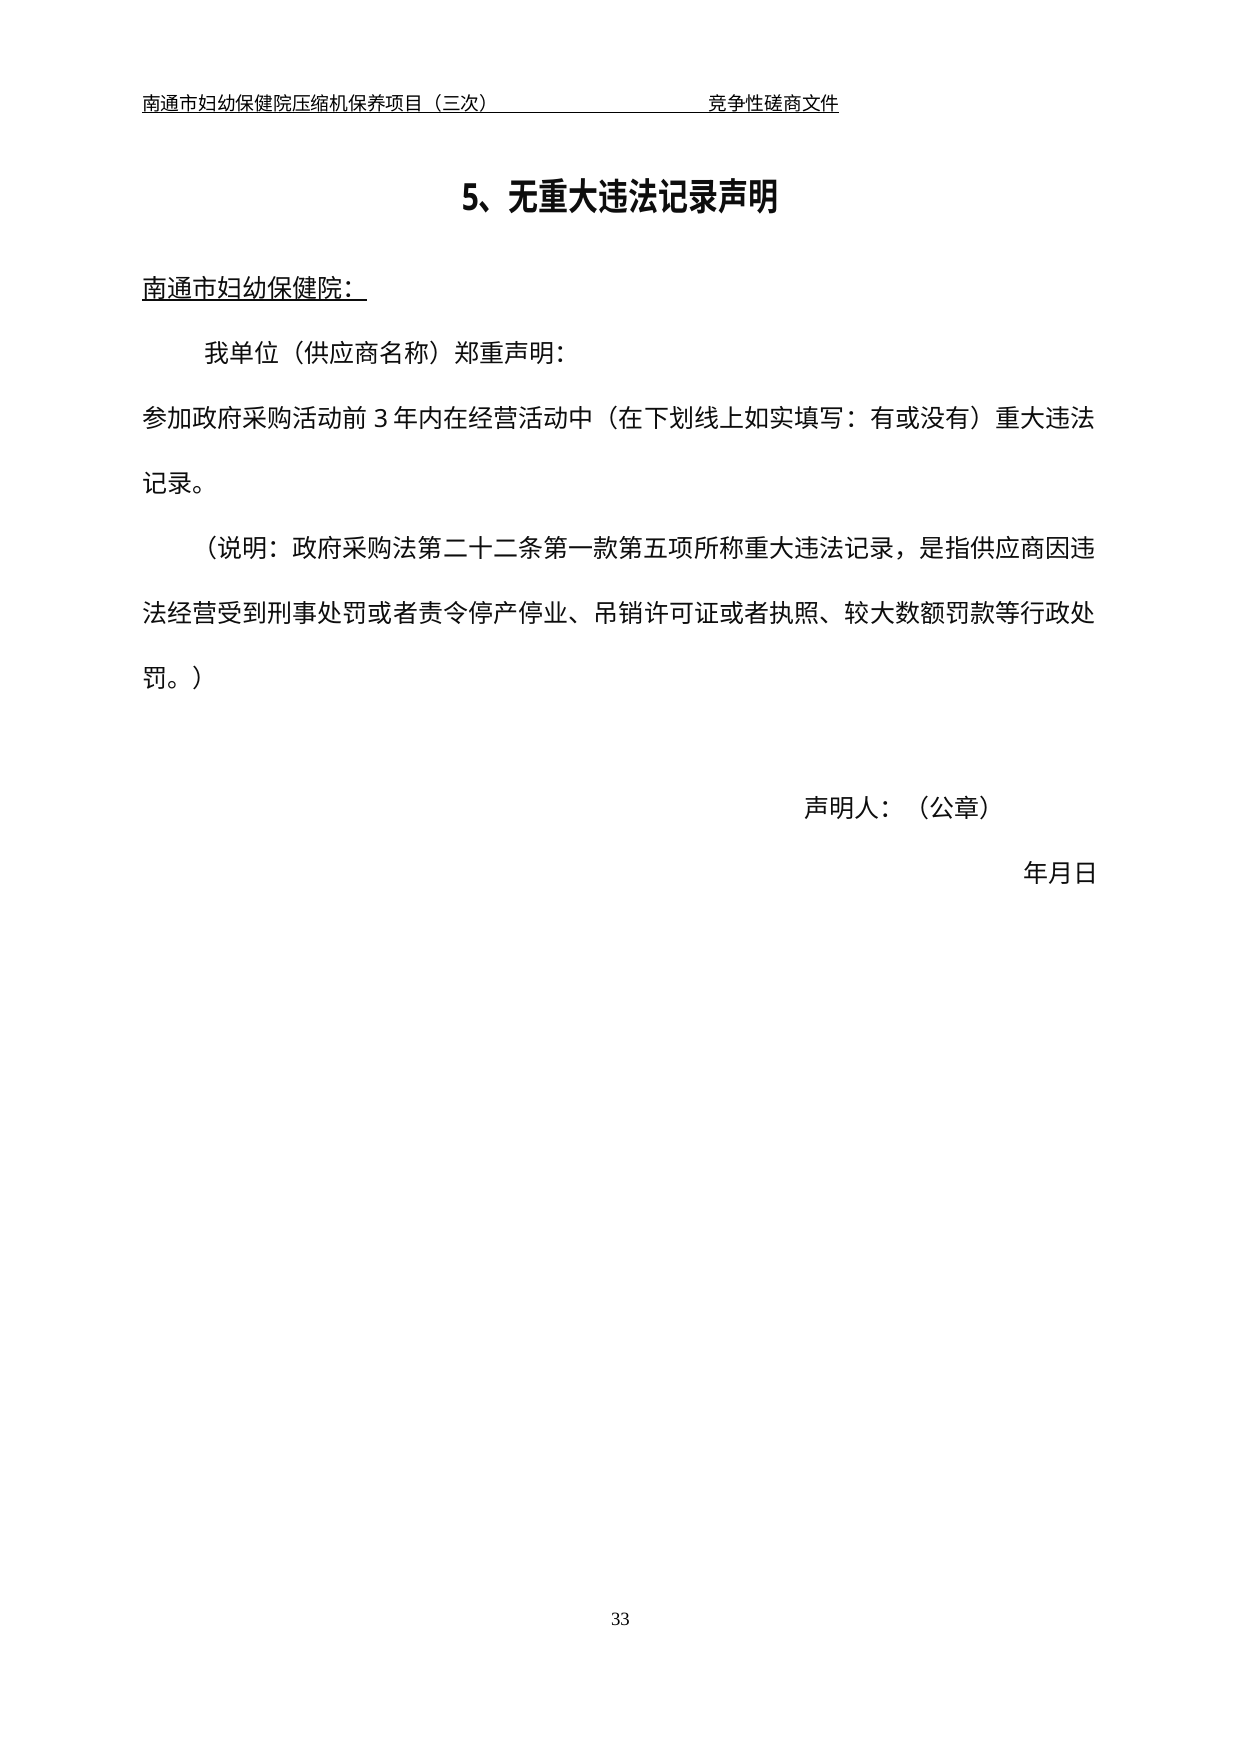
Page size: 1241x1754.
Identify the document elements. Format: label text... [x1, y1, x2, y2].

text 声明人：（公章） [142, 774, 1098, 839]
text 参加政府采购活动前3年内在经营活动中（在下划线上如实填写：有或没有）重大违法记录。 [142, 384, 1098, 514]
text 5、无重大违法记录声明 [142, 162, 1098, 227]
text 年月日 [142, 839, 1098, 904]
text 南通市妇幼保健院： [142, 254, 1098, 319]
text （说明：政府采购法第二十二条第一款第五项所称重大违法记录，是指供应商因违法经营受到刑事处罚或者责令停产停业、吊销许可证或者执照、较大数额罚款等行政处罚。） [142, 514, 1098, 709]
text 我单位（供应商名称）郑重声明： [142, 319, 1098, 384]
